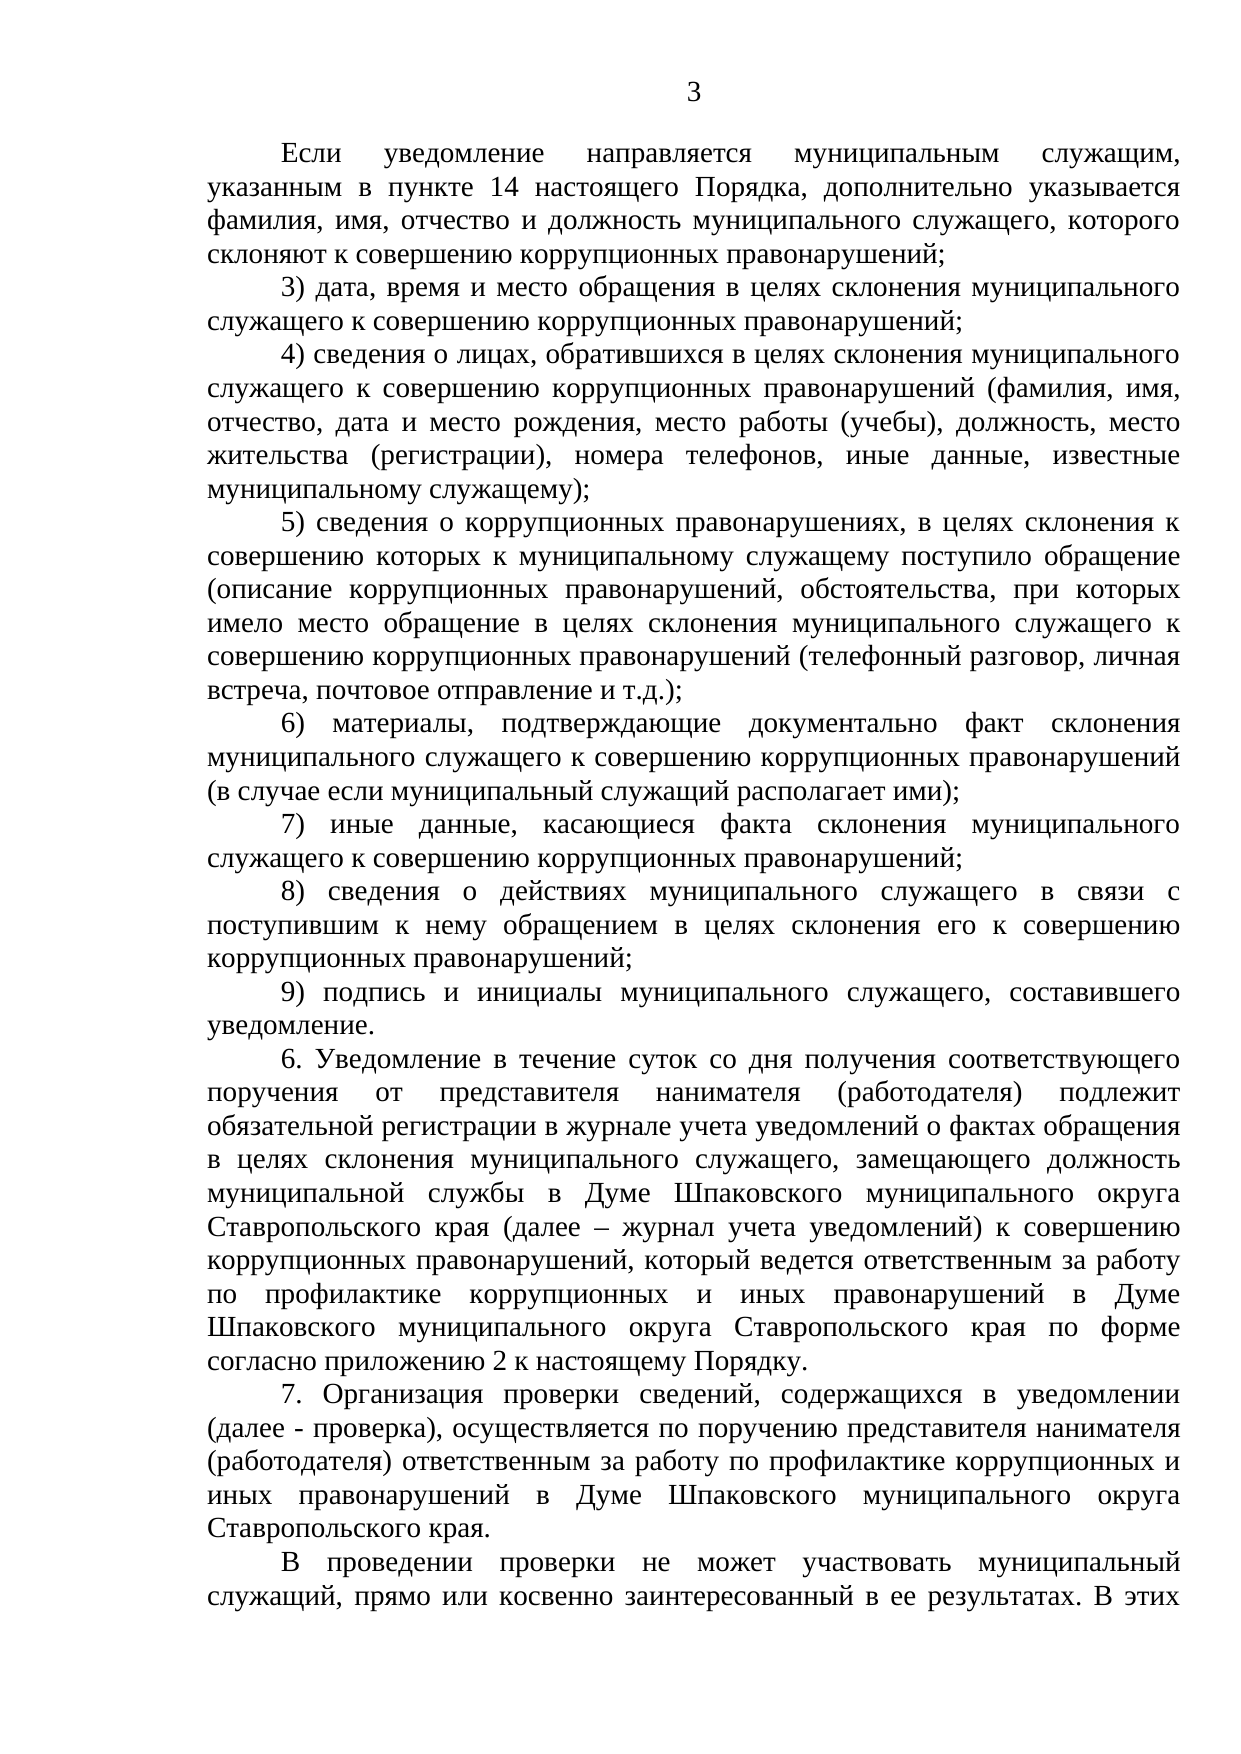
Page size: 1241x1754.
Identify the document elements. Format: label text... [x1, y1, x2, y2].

text 9) подпись и инициалы муниципального служащего, составившего уведомление. [207, 974, 1181, 1041]
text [207, 1544, 1181, 1611]
text 5) сведения о коррупционных правонарушениях, в целях склонения к совершению которых к муниципальному служащему поступило обращение (описание коррупционных правонарушений, обстоятельства, при которых имело место обращение в целях склонения муниципального служащего к совершению коррупционных правонарушений (телефонный разговор, личная встреча, почтовое отправление и т.д.); [207, 504, 1181, 706]
text 4) сведения о лицах, обратившихся в целях склонения муниципального служащего к совершению коррупционных правонарушений (фамилия, имя, отчество, дата и место рождения, место работы (учебы), должность, место жительства (регистрации), номера телефонов, иные данные, известные муниципальному служащему); [207, 337, 1181, 504]
text Если уведомление направляется муниципальным служащим, указанным в пункте 14 настоящего Порядка, дополнительно указывается фамилия, имя, отчество и должность муниципального служащего, которого склоняют к совершению коррупционных правонарушений; [207, 135, 1181, 269]
text 8) сведения о действиях муниципального служащего в связи с поступившим к нему обращением в целях склонения его к совершению коррупционных правонарушений; [207, 873, 1181, 974]
text 7. Организация проверки сведений, содержащихся в уведомлении (далее - проверка), осуществляется по поручению представителя нанимателя (работодателя) ответственным за работу по профилактике коррупционных и иных правонарушений в Думе Шпаковского муниципального округа Ставропольского края. [207, 1376, 1181, 1544]
text 7) иные данные, касающиеся факта склонения муниципального служащего к совершению коррупционных правонарушений; [207, 806, 1181, 873]
text 3) дата, время и место обращения в целях склонения муниципального служащего к совершению коррупционных правонарушений; [207, 269, 1181, 337]
text 6) материалы, подтверждающие документально факт склонения муниципального служащего к совершению коррупционных правонарушений (в случае если муниципальный служащий располагает ими); [207, 706, 1181, 806]
text 6. Уведомление в течение суток со дня получения соответствующего поручения от представителя нанимателя (работодателя) подлежит обязательной регистрации в журнале учета уведомлений о фактах обращения в целях склонения муниципального служащего, замещающего должность муниципальной службы в Думе Шпаковского муниципального округа Ставропольского края (далее – журнал учета уведомлений) к совершению коррупционных правонарушений, который ведется ответственным за работу по профилактике коррупционных и иных правонарушений в Думе Шпаковского муниципального округа Ставропольского края по форме согласно приложению 2 к настоящему Порядку. [207, 1041, 1181, 1376]
